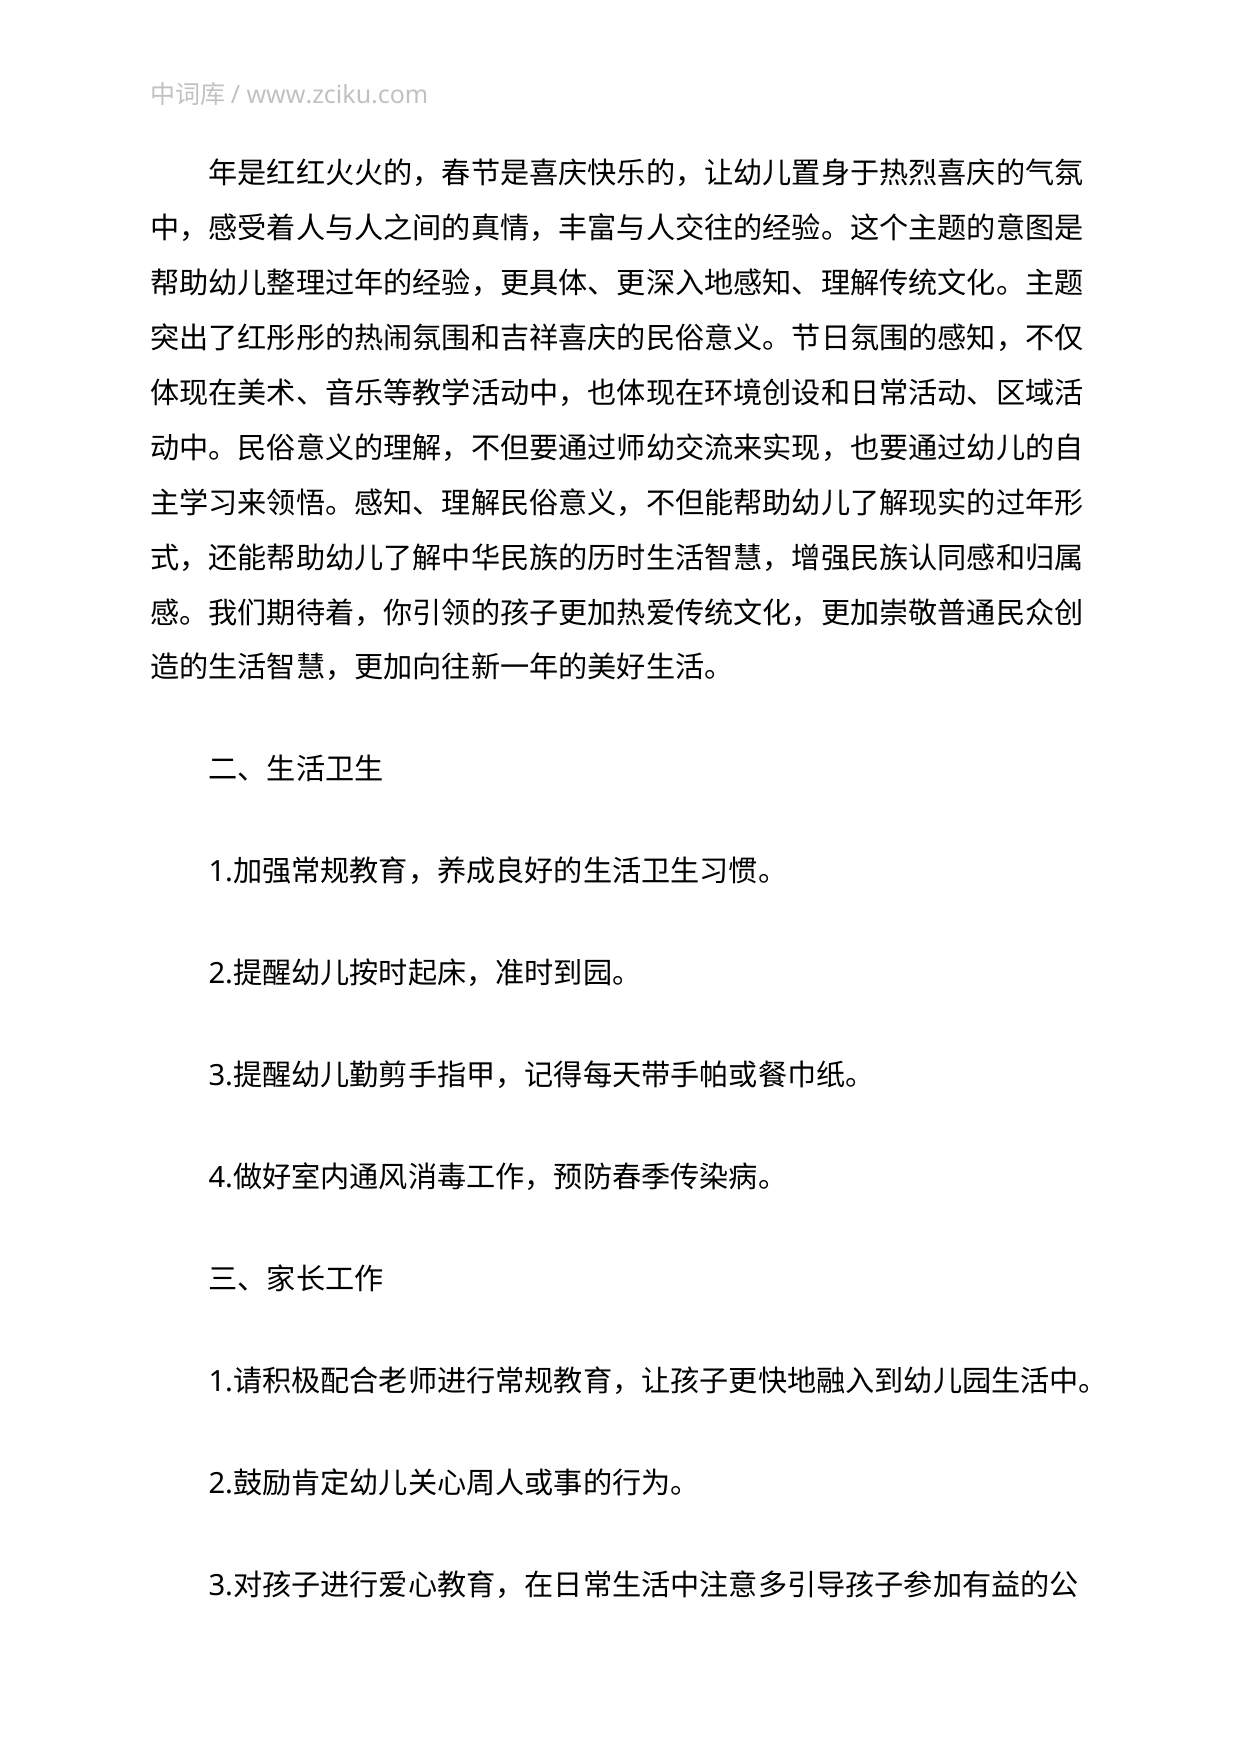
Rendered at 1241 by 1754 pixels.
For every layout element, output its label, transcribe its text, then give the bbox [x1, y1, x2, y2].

text 年是红红火火的，春节是喜庆快乐的，让幼儿置身于热烈喜庆的气氛中，感受着人与人之间的真情，丰富与人交往的经验。这个主题的意图是帮助幼儿整理过年的经验，更具体、更深入地感知、理解传统文化。主题突出了红彤彤的热闹氛围和吉祥喜庆的民俗意义。节日氛围的感知，不仅体现在美术、音乐等教学活动中，也体现在环境创设和日常活动、区域活动中。民俗意义的理解，不但要通过师幼交流来实现，也要通过幼儿的自主学习来领悟。感知、理解民俗意义，不但能帮助幼儿了解现实的过年形式，还能帮助幼儿了解中华民族的历时生活智慧，增强民族认同感和归属感。我们期待着，你引领的孩子更加热爱传统文化，更加崇敬普通民众创造的生活智慧，更加向往新一年的美好生活。 [150, 150, 1090, 686]
text 1.加强常规教育，养成良好的生活卫生习惯。 [150, 848, 1090, 890]
text 三、家长工作 [150, 1256, 1090, 1298]
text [150, 1561, 1090, 1604]
text 4.做好室内通风消毒工作，预防春季传染病。 [150, 1153, 1090, 1196]
text 3.提醒幼儿勤剪手指甲，记得每天带手帕或餐巾纸。 [150, 1052, 1090, 1094]
text 2.提醒幼儿按时起床，准时到园。 [150, 949, 1090, 992]
text 2.鼓励肯定幼儿关心周人或事的行为。 [150, 1459, 1090, 1502]
text 1.请积极配合老师进行常规教育，让孩子更快地融入到幼儿园生活中。 [150, 1357, 1090, 1400]
text 二、生活卫生 [150, 746, 1090, 788]
